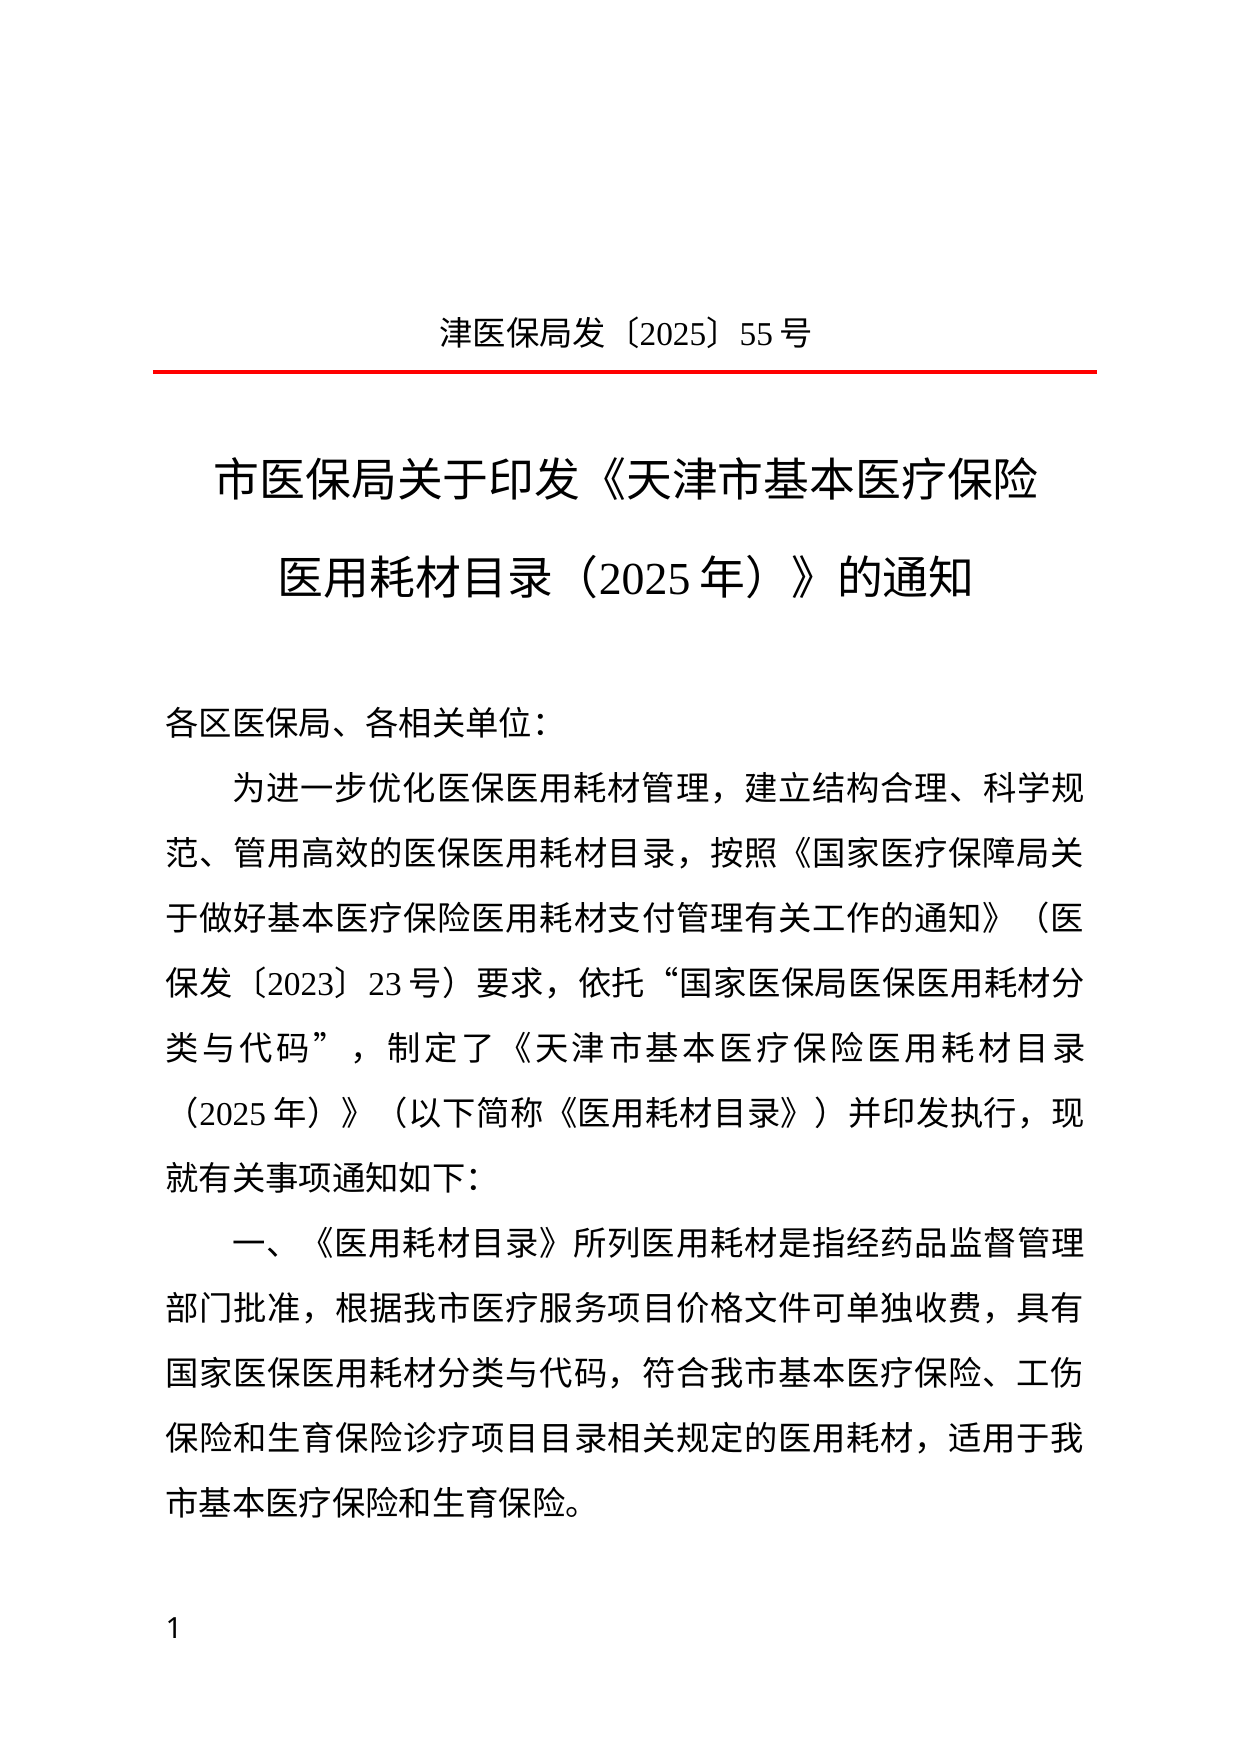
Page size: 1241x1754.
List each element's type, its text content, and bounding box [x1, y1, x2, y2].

text 津医保局发〔2025〕55号 [165, 298, 1087, 363]
text 为进一步优化医保医用耗材管理，建立结构合理、科学规范、管用高效的医保医用耗材目录，按照《国家医疗保障局关于做好基本医疗保险医用耗材支付管理有关工作的通知》（医保发〔2023〕23号）要求，依托“国家医保局医保医用耗材分类与代码”，制定了《天津市基本医疗保险医用耗材目录（2025年）》（以下简称《医用耗材目录》）并印发执行，现就有关事项通知如下： [165, 753, 1087, 1208]
text 一、《医用耗材目录》所列医用耗材是指经药品监督管理部门批准，根据我市医疗服务项目价格文件可单独收费，具有国家医保医用耗材分类与代码，符合我市基本医疗保险、工伤保险和生育保险诊疗项目目录相关规定的医用耗材，适用于我市基本医疗保险和生育保险。 [165, 1208, 1087, 1533]
text 市医保局关于印发《天津市基本医疗保险 [165, 428, 1087, 525]
text 医用耗材目录（2025年）》的通知 [165, 525, 1087, 623]
text 各区医保局、各相关单位： [165, 688, 1087, 753]
